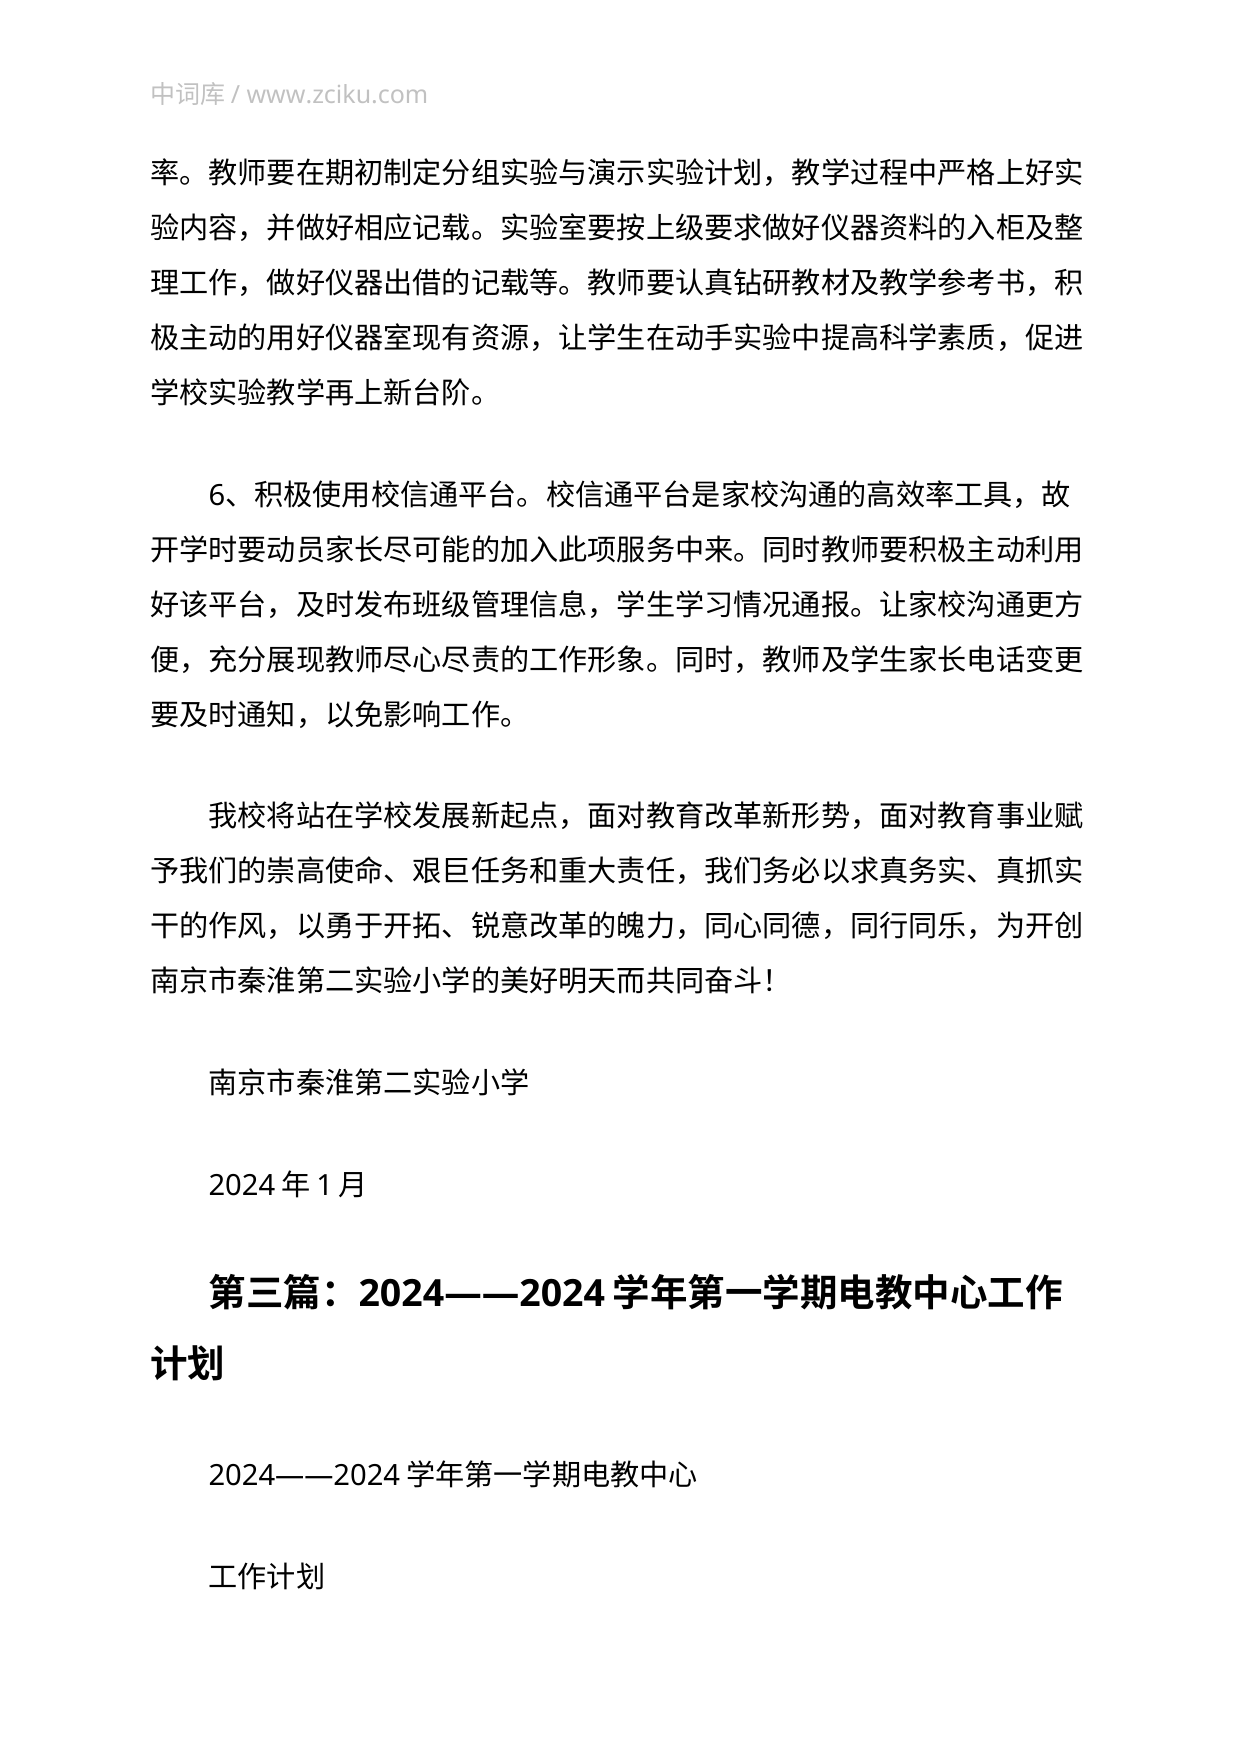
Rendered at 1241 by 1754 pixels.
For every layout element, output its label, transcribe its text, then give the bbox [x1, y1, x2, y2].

text 2024——2024学年第一学期电教中心 [150, 1451, 1090, 1493]
text 我校将站在学校发展新起点，面对教育改革新形势，面对教育事业赋予我们的崇高使命、艰巨任务和重大责任，我们务必以求真务实、真抓实干的作风，以勇于开拓、锐意改革的魄力，同心同德，同行同乐，为开创南京市秦淮第二实验小学的美好明天而共同奋斗！ [150, 793, 1090, 1000]
text 2024年1月 [150, 1161, 1090, 1203]
text 南京市秦淮第二实验小学 [150, 1059, 1090, 1102]
text 第三篇：2024——2024学年第一学期电教中心工作计划 [150, 1263, 1090, 1388]
text 工作计划 [150, 1553, 1090, 1595]
text 6、积极使用校信通平台。校信通平台是家校沟通的高效率工具，故开学时要动员家长尽可能的加入此项服务中来。同时教师要积极主动利用好该平台，及时发布班级管理信息，学生学习情况通报。让家校沟通更方便，充分展现教师尽心尽责的工作形象。同时，教师及学生家长电话变更要及时通知，以免影响工作。 [150, 471, 1090, 733]
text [150, 150, 1090, 412]
